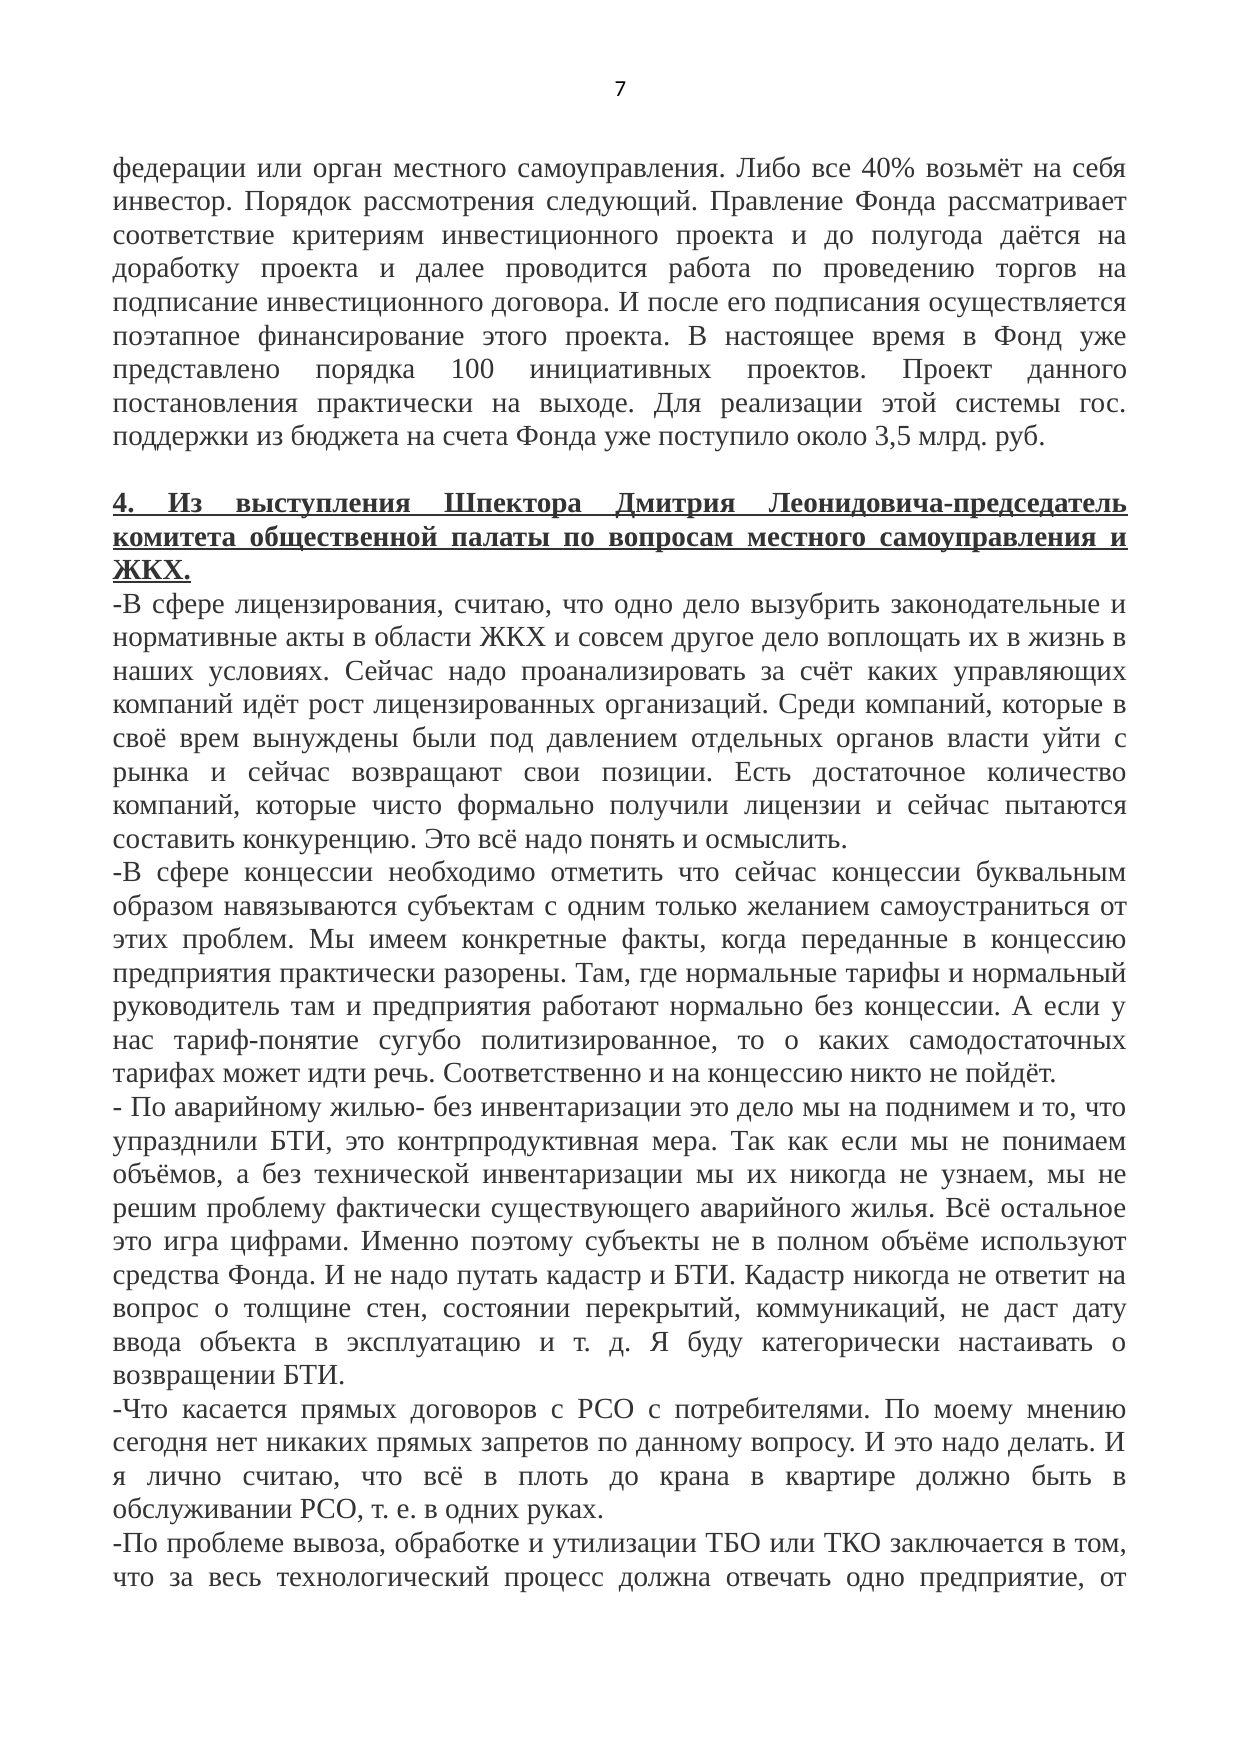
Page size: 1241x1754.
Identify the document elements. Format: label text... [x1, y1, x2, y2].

text 4. Из выступления Шпектора Дмитрия Леонидовича-председатель комитета общественной палаты по вопросам местного самоуправления и ЖКХ. [112, 485, 1128, 514]
text 4. Из выступления Шпектора Дмитрия Леонидовича-председатель комитета общественной палаты по вопросам местного самоуправления и ЖКХ. [112, 515, 1128, 548]
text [112, 1525, 1128, 1592]
text - По аварийному жилью- без инвентаризации это дело мы на поднимем и то, что упразднили БТИ, это контрпродуктивная мера. Так как если мы не понимаем объёмов, а без технической инвентаризации мы их никогда не узнаем, мы не решим проблему фактически существующего аварийного жилья. Всё остальное это игра цифрами. Именно поэтому субъекты не в полном объёме используют средства Фонда. И не надо путать кадастр и БТИ. Кадастр никогда не ответит на вопрос о толщине стен, состоянии перекрытий, коммуникаций, не даст дату ввода объекта в эксплуатацию и т. д. Я буду категорически настаивать о возвращении БТИ. [112, 1089, 1128, 1391]
text 4. Из выступления Шпектора Дмитрия Леонидовича-председатель комитета общественной палаты по вопросам местного самоуправления и ЖКХ. [112, 549, 1128, 586]
text -В сфере концессии необходимо отметить что сейчас концессии буквальным образом навязываются субъектам с одним только желанием самоустраниться от этих проблем. Мы имеем конкретные факты, когда переданные в концессию предприятия практически разорены. Там, где нормальные тарифы и нормальный руководитель там и предприятия работают нормально без концессии. А если у нас тариф-понятие сугубо политизированное, то о каких самодостаточных тарифах может идти речь. Соответственно и на концессию никто не пойдёт. [112, 854, 1128, 1089]
text -В сфере лицензирования, считаю, что одно дело вызубрить законодательные и нормативные акты в области ЖКХ и совсем другое дело воплощать их в жизнь в наших условиях. Сейчас надо проанализировать за счёт каких управляющих компаний идёт рост лицензированных организаций. Среди компаний, которые в своё врем вынуждены были под давлением отдельных органов власти уйти с рынка и сейчас возвращают свои позиции. Есть достаточное количество компаний, которые чисто формально получили лицензии и сейчас пытаются составить конкуренцию. Это всё надо понять и осмыслить. [112, 586, 1128, 854]
text -Что касается прямых договоров с РСО с потребителями. По моему мнению сегодня нет никаких прямых запретов по данному вопросу. И это надо делать. И я лично считаю, что всё в плоть до крана в квартире должно быть в обслуживании РСО, т. е. в одних руках. [112, 1391, 1128, 1525]
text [112, 150, 1128, 452]
